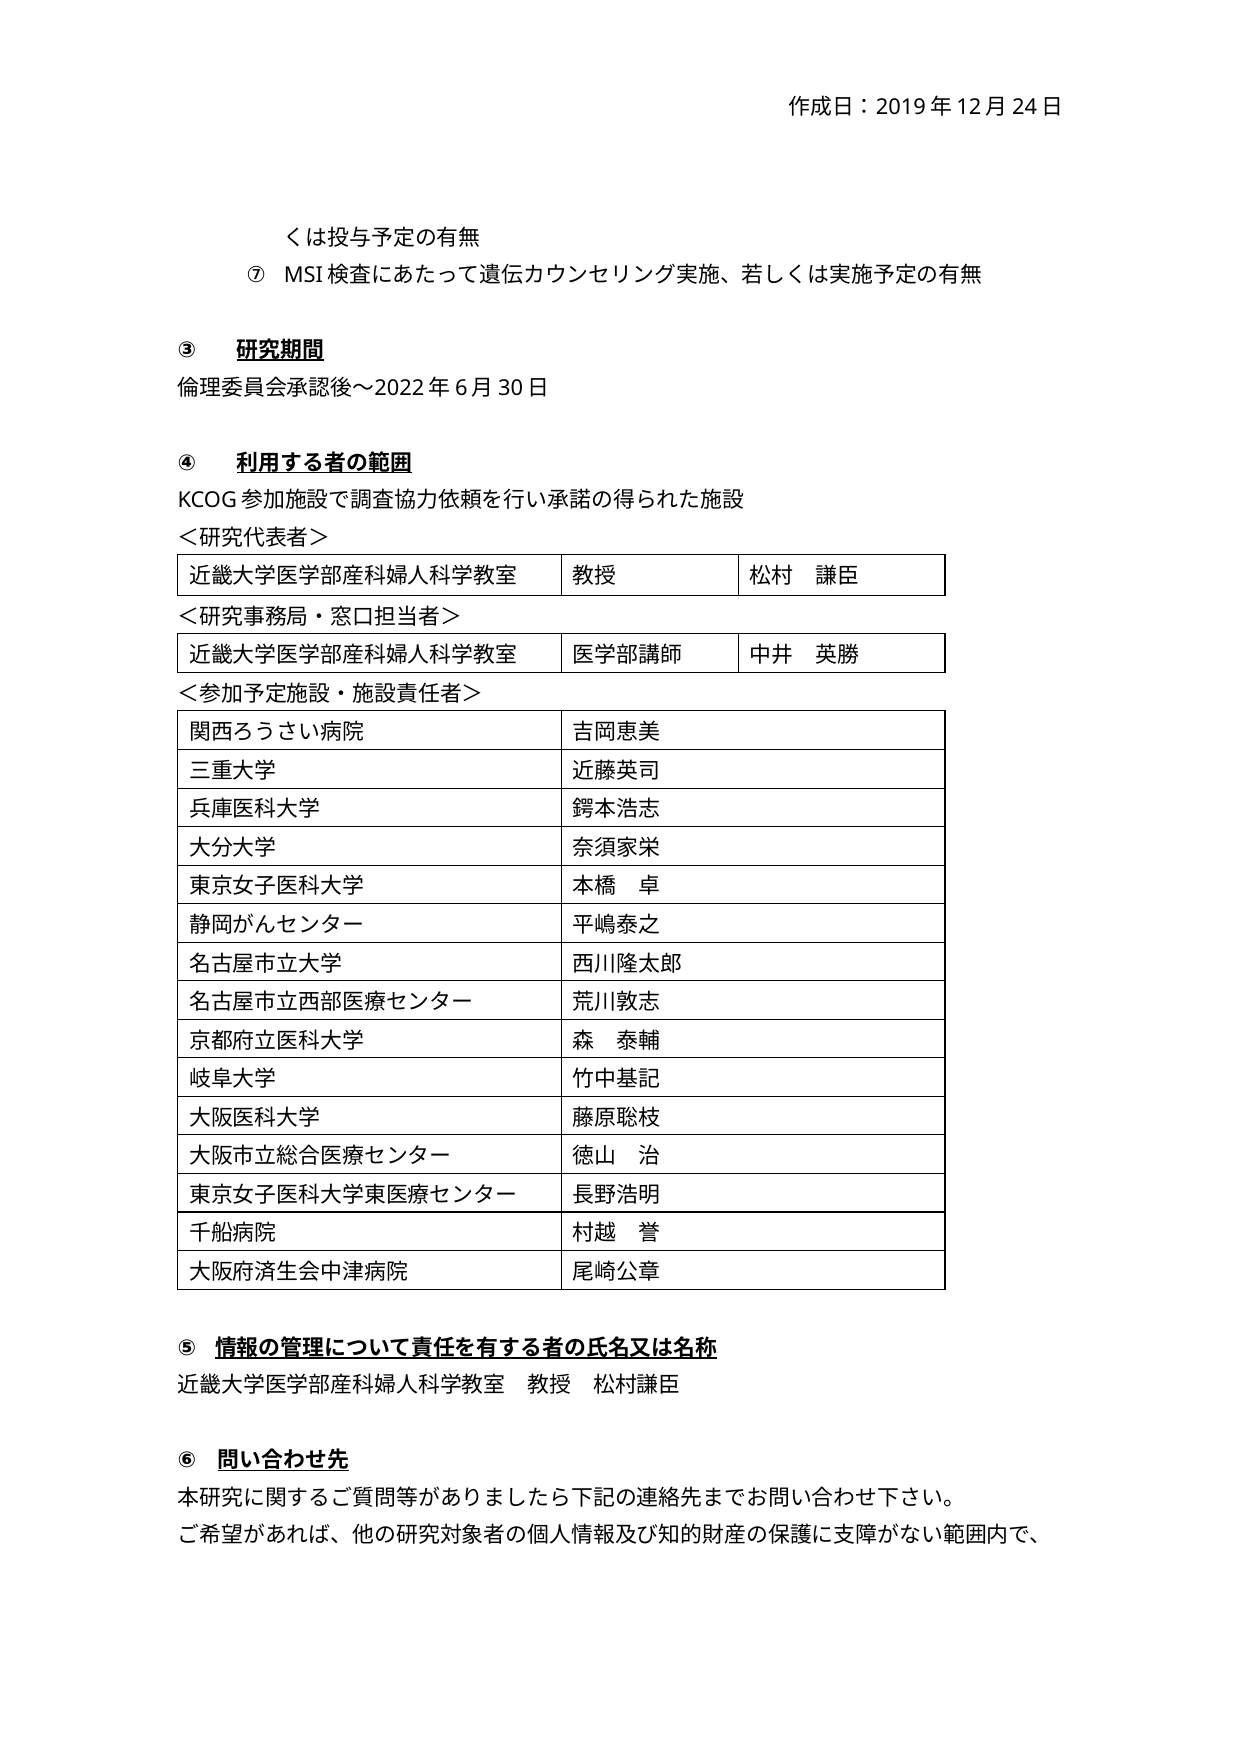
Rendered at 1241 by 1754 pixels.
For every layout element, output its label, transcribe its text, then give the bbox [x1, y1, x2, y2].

table_cell 静岡がんセンター [178, 904, 561, 942]
table_cell 尾崎公章 [562, 1251, 944, 1288]
table_cell 岐阜大学 [178, 1058, 561, 1096]
table_cell 西川隆太郎 [562, 943, 944, 980]
table_cell 荒川敦志 [562, 981, 944, 1019]
table_cell 平嶋泰之 [562, 904, 944, 942]
table_cell 本橋 卓 [562, 866, 944, 903]
table_cell 名古屋市立西部医療センター [178, 981, 561, 1019]
table_cell 竹中基記 [562, 1058, 944, 1096]
table_cell 藤原聡枝 [562, 1097, 944, 1134]
text 本研究に関するご質問等がありましたら下記の連絡先までお問い合わせ下さい。 [177, 1477, 1063, 1514]
text ⑥ 問い合わせ先 [177, 1439, 1063, 1477]
table_header 吉岡恵美 [562, 711, 944, 749]
table_cell 奈須家栄 [562, 827, 944, 864]
table_header 松村 謙臣 [739, 555, 944, 595]
table_cell 兵庫医科大学 [178, 789, 561, 826]
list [246, 217, 1063, 254]
table_header 関西ろうさい病院 [178, 711, 561, 749]
text 倫理委員会承認後～2022年6月30日 [177, 367, 1063, 404]
table_cell 近藤英司 [562, 750, 944, 787]
text ＜研究代表者＞ [177, 517, 1063, 554]
table_header 近畿大学医学部産科婦人科学教室 [178, 634, 561, 672]
table_cell 大阪市立総合医療センター [178, 1135, 561, 1173]
table_cell 東京女子医科大学東医療センター [178, 1174, 561, 1211]
table_cell 大阪医科大学 [178, 1097, 561, 1134]
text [177, 1514, 1063, 1552]
table_header 教授 [562, 555, 738, 595]
table_cell 千船病院 [178, 1213, 561, 1250]
table_cell 京都府立医科大学 [178, 1020, 561, 1057]
text ＜参加予定施設・施設責任者＞ [177, 673, 1063, 710]
list 研究期間 [177, 329, 1063, 367]
text KCOG参加施設で調査協力依頼を行い承諾の得られた施設 [177, 479, 1063, 517]
list 情報の管理について責任を有する者の氏名又は名称 [177, 1327, 1063, 1364]
table_cell 長野浩明 [562, 1174, 944, 1211]
table_cell 森 泰輔 [562, 1020, 944, 1057]
table_cell 東京女子医科大学 [178, 866, 561, 903]
table_cell 大阪府済生会中津病院 [178, 1251, 561, 1288]
list 利用する者の範囲 [177, 442, 1063, 479]
table_cell 名古屋市立大学 [178, 943, 561, 980]
list MSI検査にあたって遺伝カウンセリング実施、若しくは実施予定の有無 [246, 254, 1063, 292]
table_cell 徳山 治 [562, 1135, 944, 1173]
table_cell 村越 誉 [562, 1213, 944, 1250]
table_cell 鍔本浩志 [562, 789, 944, 826]
table_cell 大分大学 [178, 827, 561, 864]
table_header 近畿大学医学部産科婦人科学教室 [178, 555, 561, 595]
table_header 医学部講師 [562, 634, 738, 672]
text ＜研究事務局・窓口担当者＞ [177, 596, 1063, 633]
table_cell 三重大学 [178, 750, 561, 787]
table_header 中井 英勝 [739, 634, 944, 672]
text 近畿大学医学部産科婦人科学教室 教授 松村謙臣 [177, 1364, 1063, 1402]
